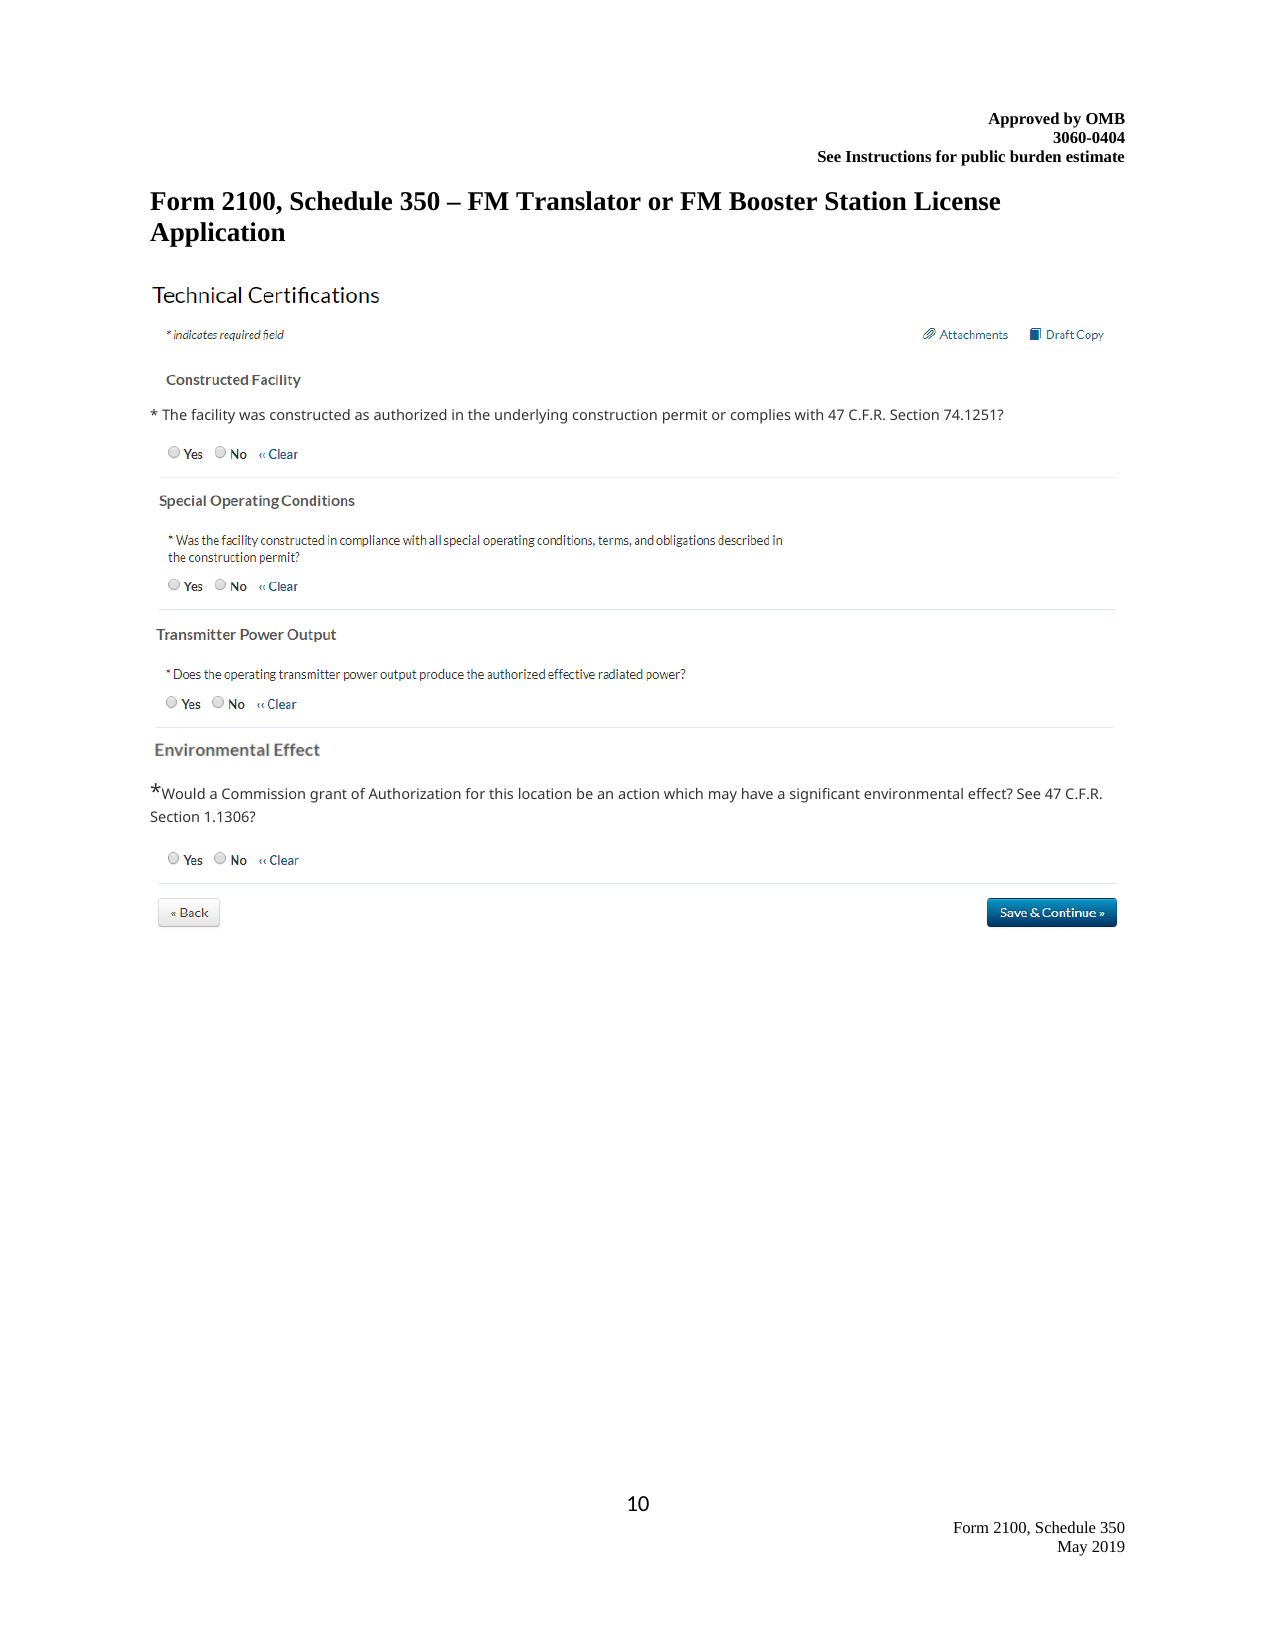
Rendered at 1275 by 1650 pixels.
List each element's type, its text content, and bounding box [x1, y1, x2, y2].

text *Would a Commission grant of Authorization for this location be an action which may have a significant environmental effect? See 47 C.F.R. Section 1.1306? [150, 775, 1125, 827]
picture [150, 845, 1125, 937]
picture [150, 737, 1125, 775]
text * The facility was constructed as authorized in the underlying construction permit or complies with 47 C.F.R. Section 74.1251? [150, 404, 1125, 425]
picture [150, 280, 1125, 404]
picture [150, 443, 1125, 617]
picture [150, 618, 1125, 736]
